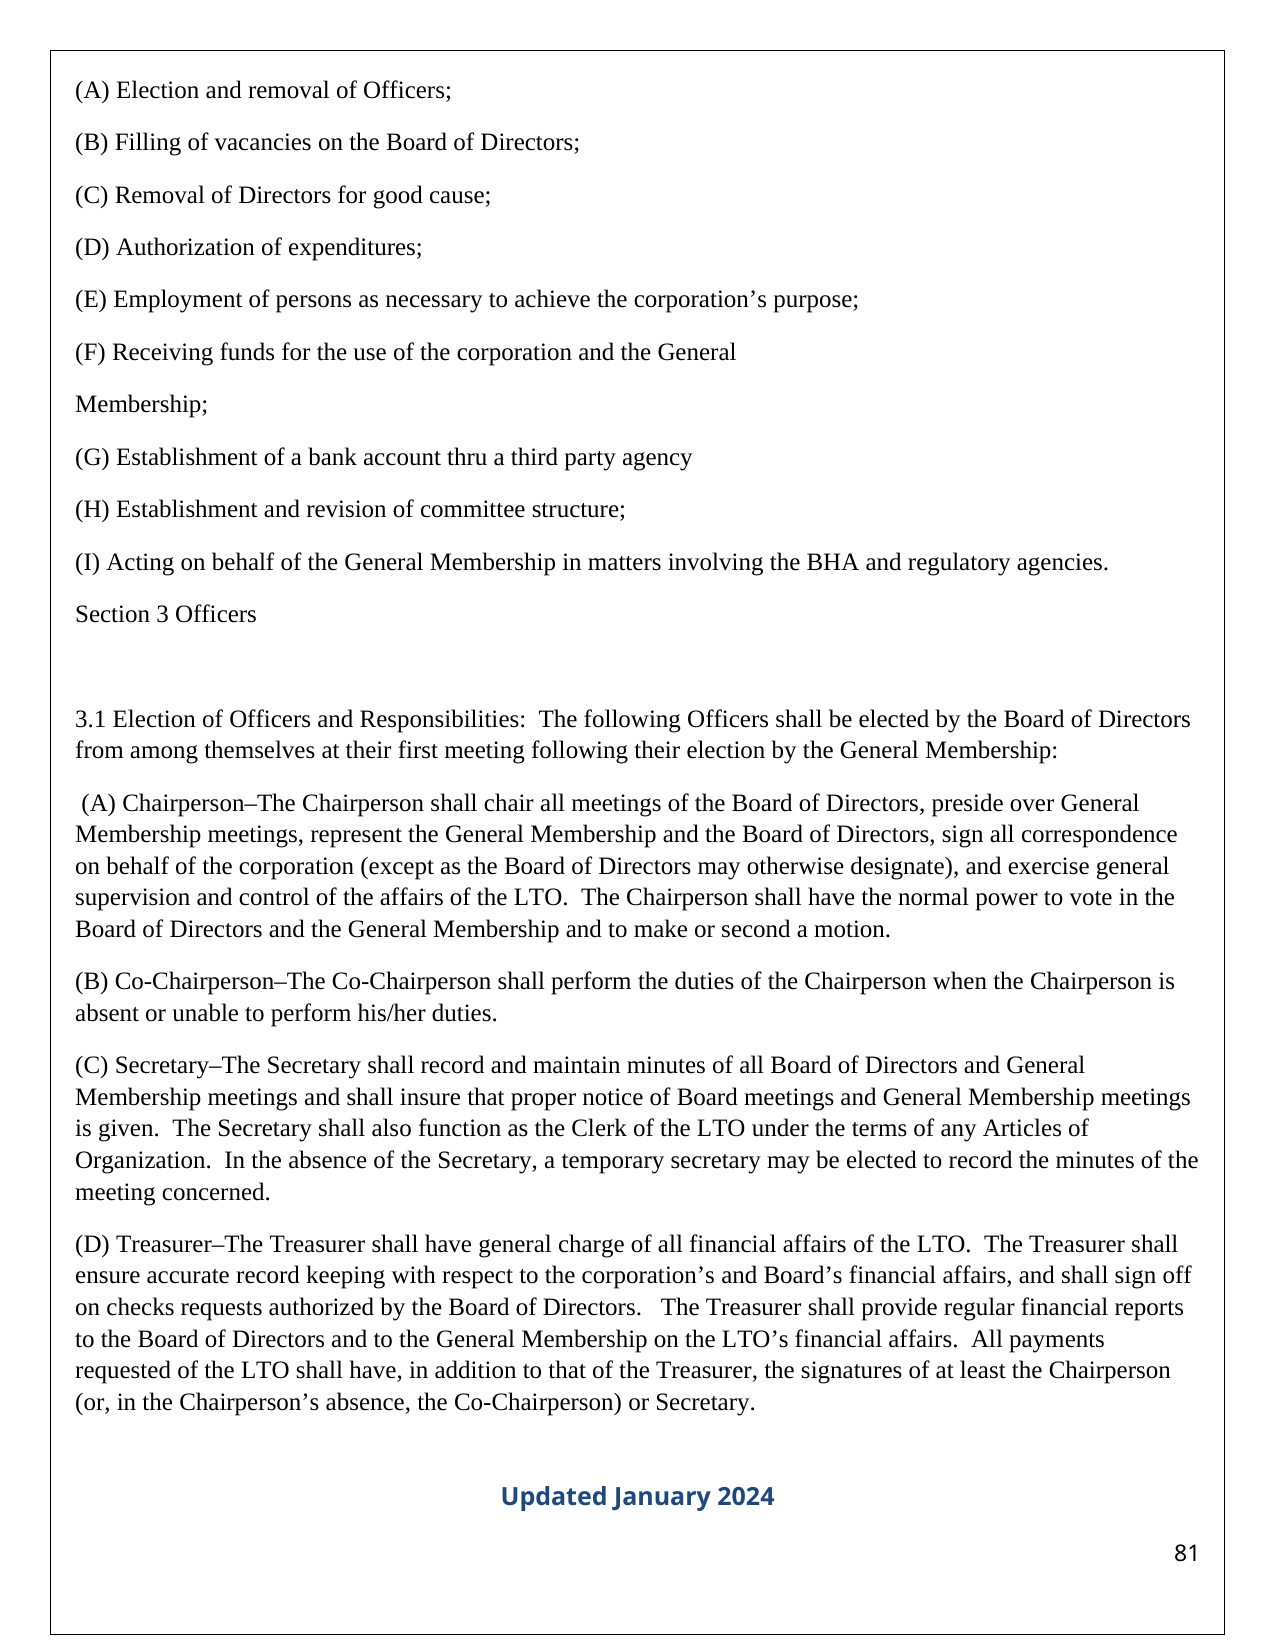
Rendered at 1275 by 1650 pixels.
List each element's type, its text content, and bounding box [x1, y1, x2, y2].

text (G) Establishment of a bank account thru a third party agency [75, 442, 1200, 471]
text (A) Chairperson–The Chairperson shall chair all meetings of the Board of Directors, preside over General Membership meetings, represent the General Membership and the Board of Directors, sign all correspondence on behalf of the corporation (except as the Board of Directors may otherwise designate), and exercise general supervision and control of the affairs of the LTO. The Chairperson shall have the normal power to vote in the Board of Directors and the General Membership and to make or second a motion. [75, 788, 1200, 943]
text (D) Authorization of expenditures; [75, 232, 1200, 261]
text 3.1 Election of Officers and Responsibilities: The following Officers shall be elected by the Board of Directors from among themselves at their first meeting following their election by the General Membership: [75, 704, 1200, 764]
text (E) Employment of persons as necessary to achieve the corporation’s purpose; [75, 284, 1200, 313]
text (F) Receiving funds for the use of the corporation and the General [75, 337, 1200, 366]
text (C) Secretary–The Secretary shall record and maintain minutes of all Board of Directors and General Membership meetings and shall insure that proper notice of Board meetings and General Membership meetings is given. The Secretary shall also function as the Clerk of the LTO under the terms of any Articles of Organization. In the absence of the Secretary, a temporary secretary may be elected to record the minutes of the meeting concerned. [75, 1050, 1200, 1205]
text (D) Treasurer–The Treasurer shall have general charge of all financial affairs of the LTO. The Treasurer shall ensure accurate record keeping with respect to the corporation’s and Board’s financial affairs, and shall sign off on checks requests authorized by the Board of Directors. The Treasurer shall provide regular financial reports to the Board of Directors and to the General Membership on the LTO’s financial affairs. All payments requested of the LTO shall have, in addition to that of the Treasurer, the signatures of at least the Chairperson (or, in the Chairperson’s absence, the Co-Chairperson) or Secretary. [75, 1229, 1200, 1416]
text Section 3 Officers [75, 599, 1200, 628]
text (B) Co-Chairperson–The Co-Chairperson shall perform the duties of the Chairperson when the Chairperson is absent or unable to perform his/her duties. [75, 966, 1200, 1027]
text (H) Establishment and revision of committee structure; [75, 494, 1200, 523]
text (I) Acting on behalf of the General Membership in matters involving the BHA and regulatory agencies. [75, 547, 1200, 575]
text (C) Removal of Directors for good cause; [75, 180, 1200, 208]
text (A) Election and removal of Officers; [75, 75, 1200, 104]
text (B) Filling of vacancies on the Board of Directors; [75, 127, 1200, 156]
text Membership; [75, 389, 1200, 418]
